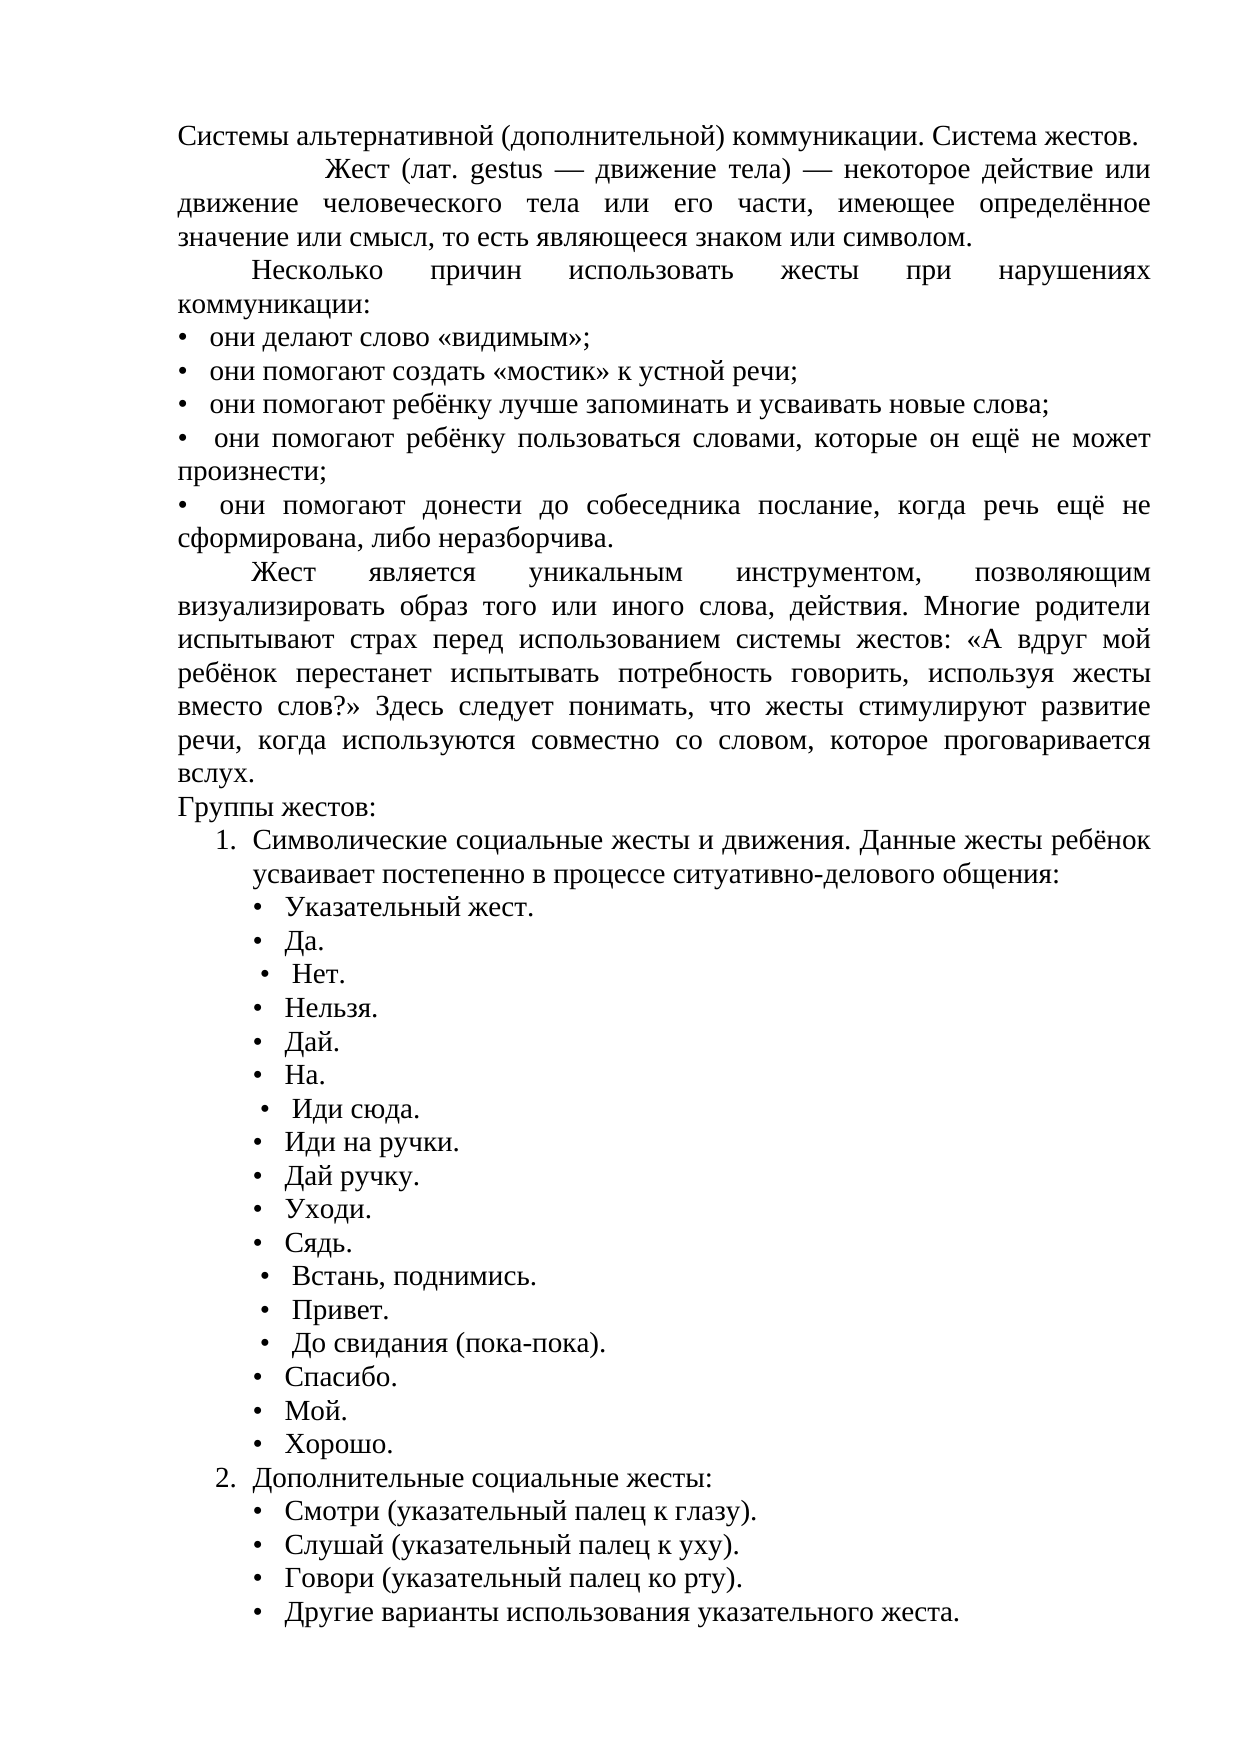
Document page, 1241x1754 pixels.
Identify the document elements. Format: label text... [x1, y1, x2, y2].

text • На. [252, 1057, 1152, 1091]
text • Дай. [252, 1024, 1152, 1057]
text • Мой. [252, 1393, 1152, 1426]
text • Говори (указательный палец ко рту). [252, 1560, 1152, 1594]
text • Уходи. [252, 1191, 1152, 1225]
list Символические социальные жесты и движения. Данные жесты ребёнок усваивает постепенно в процессе ситуативно-делового общения: [215, 822, 1152, 889]
text • До свидания (пока-пока). [252, 1326, 1152, 1359]
text • Иди на ручки. [252, 1124, 1152, 1158]
text • Дай ручку. [252, 1158, 1152, 1191]
text • Нельзя. [252, 990, 1152, 1024]
text • Смотри (указательный палец к глазу). [252, 1493, 1152, 1527]
text Жест является уникальным инструментом, позволяющим визуализировать образ того или иного слова, действия. Многие родители испытывают страх перед использованием системы жестов: «А вдруг мой ребёнок перестанет испытывать потребность говорить, используя жесты вместо слов?» Здесь следует понимать, что жесты стимулируют развитие речи, когда используются совместно со словом, которое проговаривается вслух. [177, 554, 1152, 789]
text • они помогают ребёнку пользоваться словами, которые он ещё не может произнести; [177, 420, 1152, 487]
text • Спасибо. [252, 1359, 1152, 1393]
text • Сядь. [252, 1225, 1152, 1258]
text Группы жестов: [177, 789, 1152, 822]
text Несколько причин использовать жесты при нарушениях коммуникации: [177, 252, 1152, 319]
text • Слушай (указательный палец к уху). [252, 1527, 1152, 1560]
text • Иди сюда. [252, 1091, 1152, 1124]
text • Хорошо. [252, 1426, 1152, 1460]
text • Встань, поднимись. [252, 1258, 1152, 1292]
text Системы альтернативной (дополнительной) коммуникации. Система жестов. [177, 118, 1152, 152]
text • Да. [252, 923, 1152, 957]
text • Другие варианты использования указательного жеста. [252, 1594, 1152, 1627]
text • они помогают создать «мостик» к устной речи; [177, 353, 1152, 386]
text • Указательный жест. [252, 889, 1152, 923]
text • Нет. [252, 957, 1152, 990]
text • они делают слово «видимым»; [177, 319, 1152, 353]
text • они помогают ребёнку лучше запоминать и усваивать новые слова; [177, 386, 1152, 420]
list Дополнительные социальные жесты: [215, 1460, 1152, 1493]
text • они помогают донести до собеседника послание, когда речь ещё не сформирована, либо неразборчива. [177, 487, 1152, 554]
text • Привет. [252, 1292, 1152, 1326]
text Жест (лат. gestus — движение тела) — некоторое действие или движение человеческого тела или его части, имеющее определённое значение или смысл, то есть являющееся знаком или символом. [177, 152, 1152, 252]
